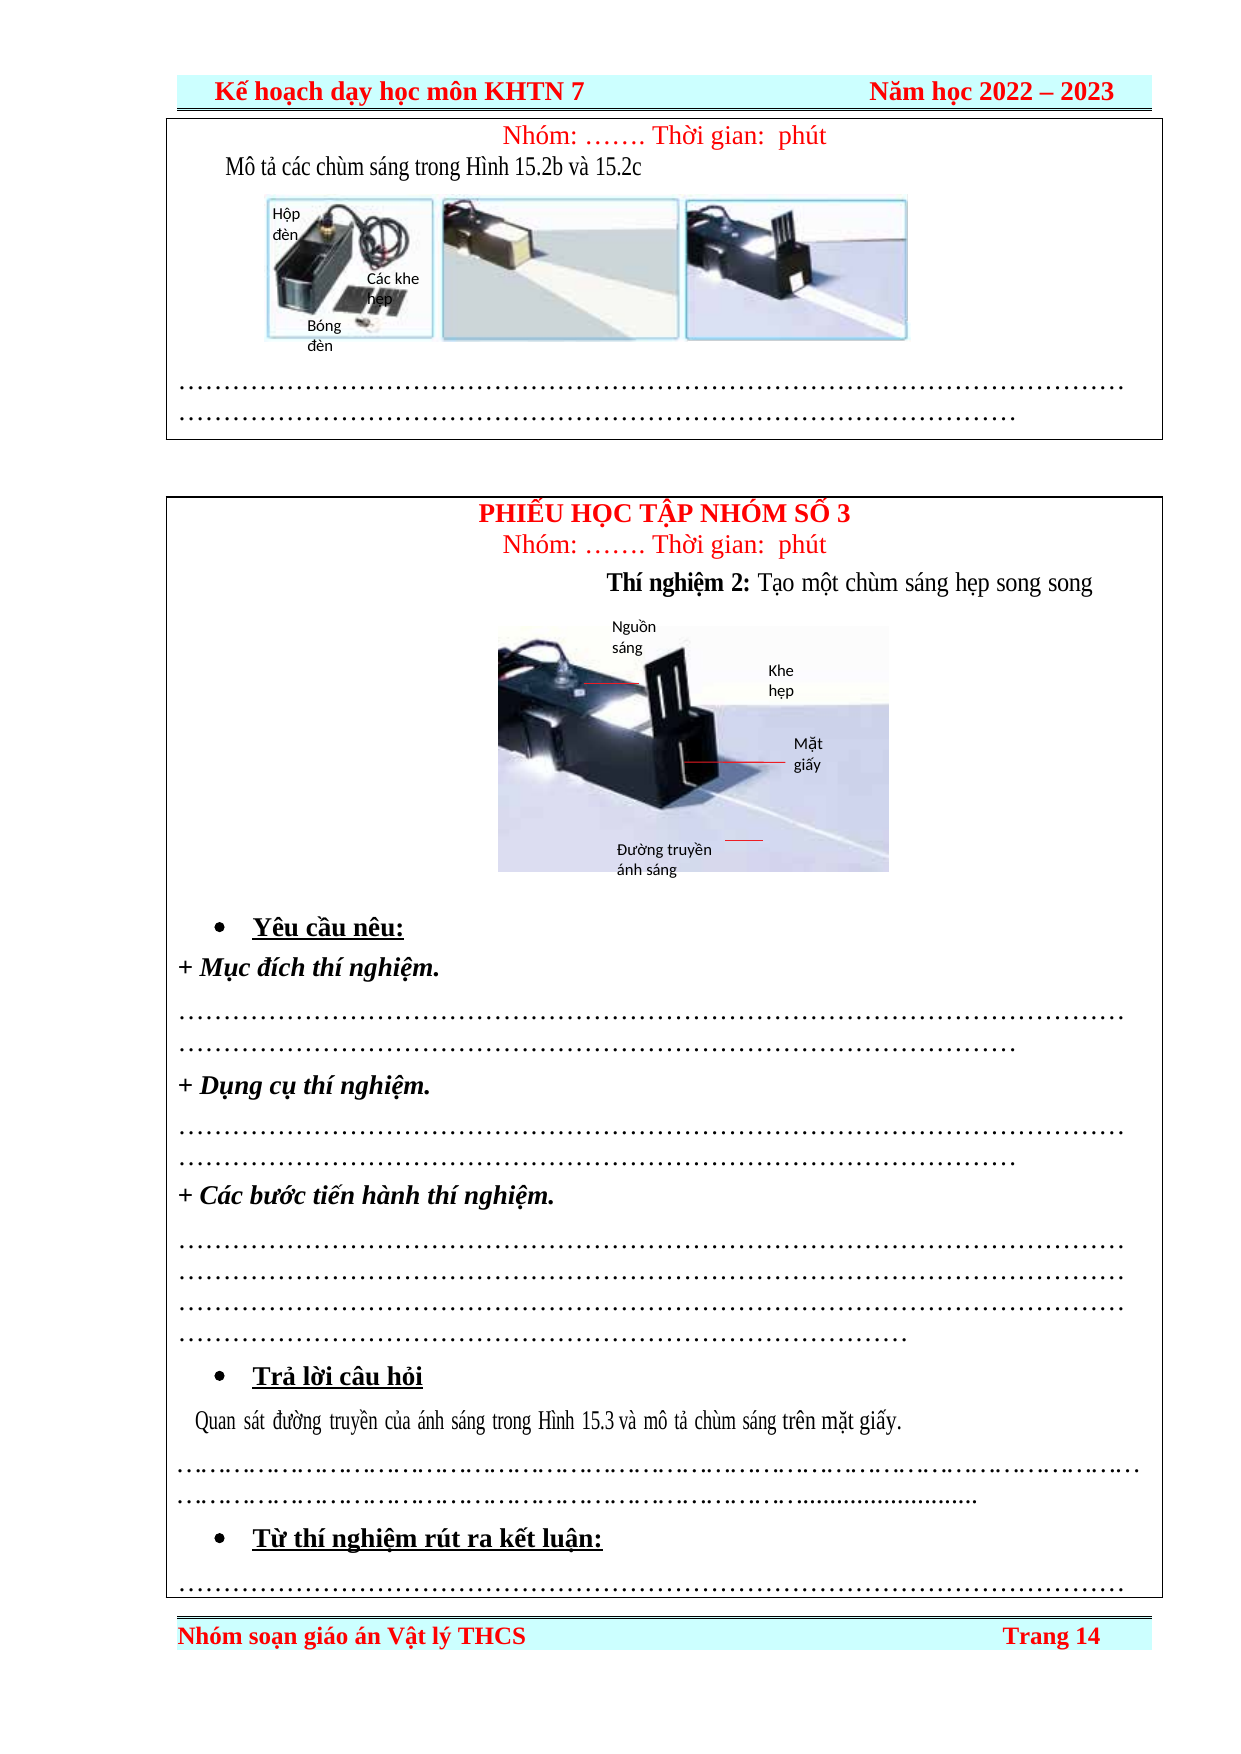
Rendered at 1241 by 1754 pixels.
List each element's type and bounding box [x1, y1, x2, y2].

table_header [167, 498, 1162, 1597]
table_header [167, 119, 1162, 439]
